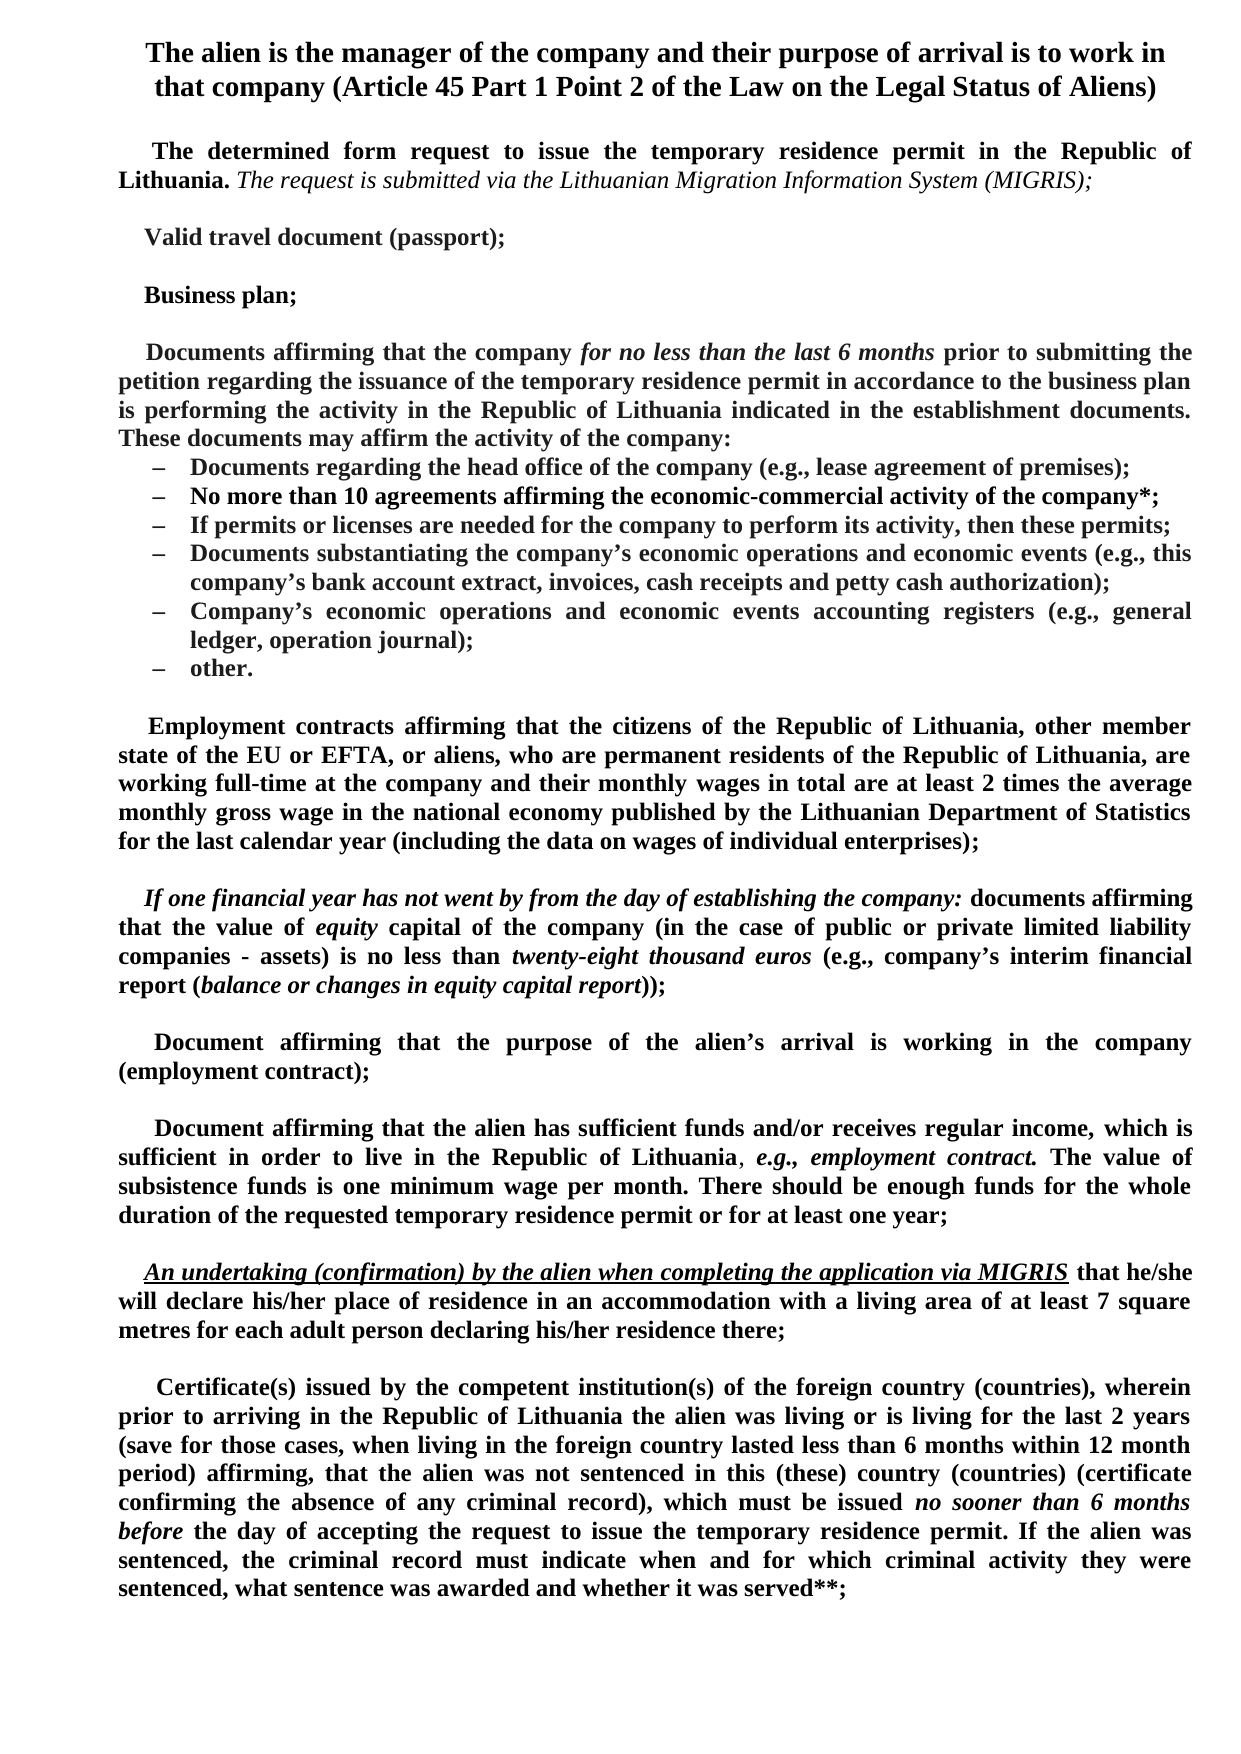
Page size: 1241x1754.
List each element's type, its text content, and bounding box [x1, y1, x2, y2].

text  Document affirming that the purpose of the alien’s arrival is working in the company (employment contract); [118, 1027, 1193, 1085]
list Documents substantiating the company’s economic operations and economic events (e.g., this company’s bank account extract, invoices, cash receipts and petty cash authorization); [152, 538, 1193, 596]
list other. [152, 653, 1193, 682]
text  Valid travel document (passport); [118, 222, 1193, 251]
text If one financial year has not went by from the day of establishing the company: documents affirming that the value of equity capital of the company (in the case of public or private limited liability companies - assets) is no less than twenty-eight thousand euros (e.g., company’s interim financial report (balance or changes in equity capital report)); [118, 883, 1193, 998]
text  An undertaking (confirmation) by the alien when completing the application via MIGRIS that he/she will declare his/her place of residence in an accommodation with a living area of at least 7 square metres for each adult person declaring his/her residence there; [118, 1257, 1193, 1343]
text  Documents affirming that the company for no less than the last 6 months prior to submitting the petition regarding the issuance of the temporary residence permit in accordance to the business plan is performing the activity in the Republic of Lithuania indicated in the establishment documents. These documents may affirm the activity of the company: [118, 337, 1193, 452]
list Documents regarding the head office of the company (e.g., lease agreement of premises); [152, 452, 1193, 481]
text  Document affirming that the alien has sufficient funds and/or receives regular income, which is sufficient in order to live in the Republic of Lithuania, e.g., employment contract. The value of subsistence funds is one minimum wage per month. There should be enough funds for the whole duration of the requested temporary residence permit or for at least one year; [118, 1113, 1193, 1228]
text The alien is the manager of the company and their purpose of arrival is to work in that company (Article 45 Part 1 Point 2 of the Law on the Legal Status of Aliens) [118, 35, 1193, 102]
text  Business plan; [118, 280, 1193, 308]
list Company’s economic operations and economic events accounting registers (e.g., general ledger, operation journal); [152, 596, 1193, 653]
list If permits or licenses are needed for the company to perform its activity, then these permits; [152, 510, 1193, 538]
text Employment contracts affirming that the citizens of the Republic of Lithuania, other member state of the EU or EFTA, or aliens, who are permanent residents of the Republic of Lithuania, are working full-time at the company and their monthly wages in total are at least 2 times the average monthly gross wage in the national economy published by the Lithuanian Department of Statistics for the last calendar year (including the data on wages of individual enterprises); [118, 711, 1193, 855]
text  The determined form request to issue the temporary residence permit in the Republic of Lithuania. The request is submitted via the Lithuanian Migration Information System (MIGRIS); [118, 136, 1193, 193]
text  Certificate(s) issued by the competent institution(s) of the foreign country (countries), wherein prior to arriving in the Republic of Lithuania the alien was living or is living for the last 2 years (save for those cases, when living in the foreign country lasted less than 6 months within 12 month period) affirming, that the alien was not sentenced in this (these) country (countries) (certificate confirming the absence of any criminal record), which must be issued no sooner than 6 months before the day of accepting the request to issue the temporary residence permit. If the alien was sentenced, the criminal record must indicate when and for which criminal activity they were sentenced, what sentence was awarded and whether it was served**; [118, 1372, 1193, 1602]
list No more than 10 agreements affirming the economic-commercial activity of the company*; [152, 481, 1193, 510]
